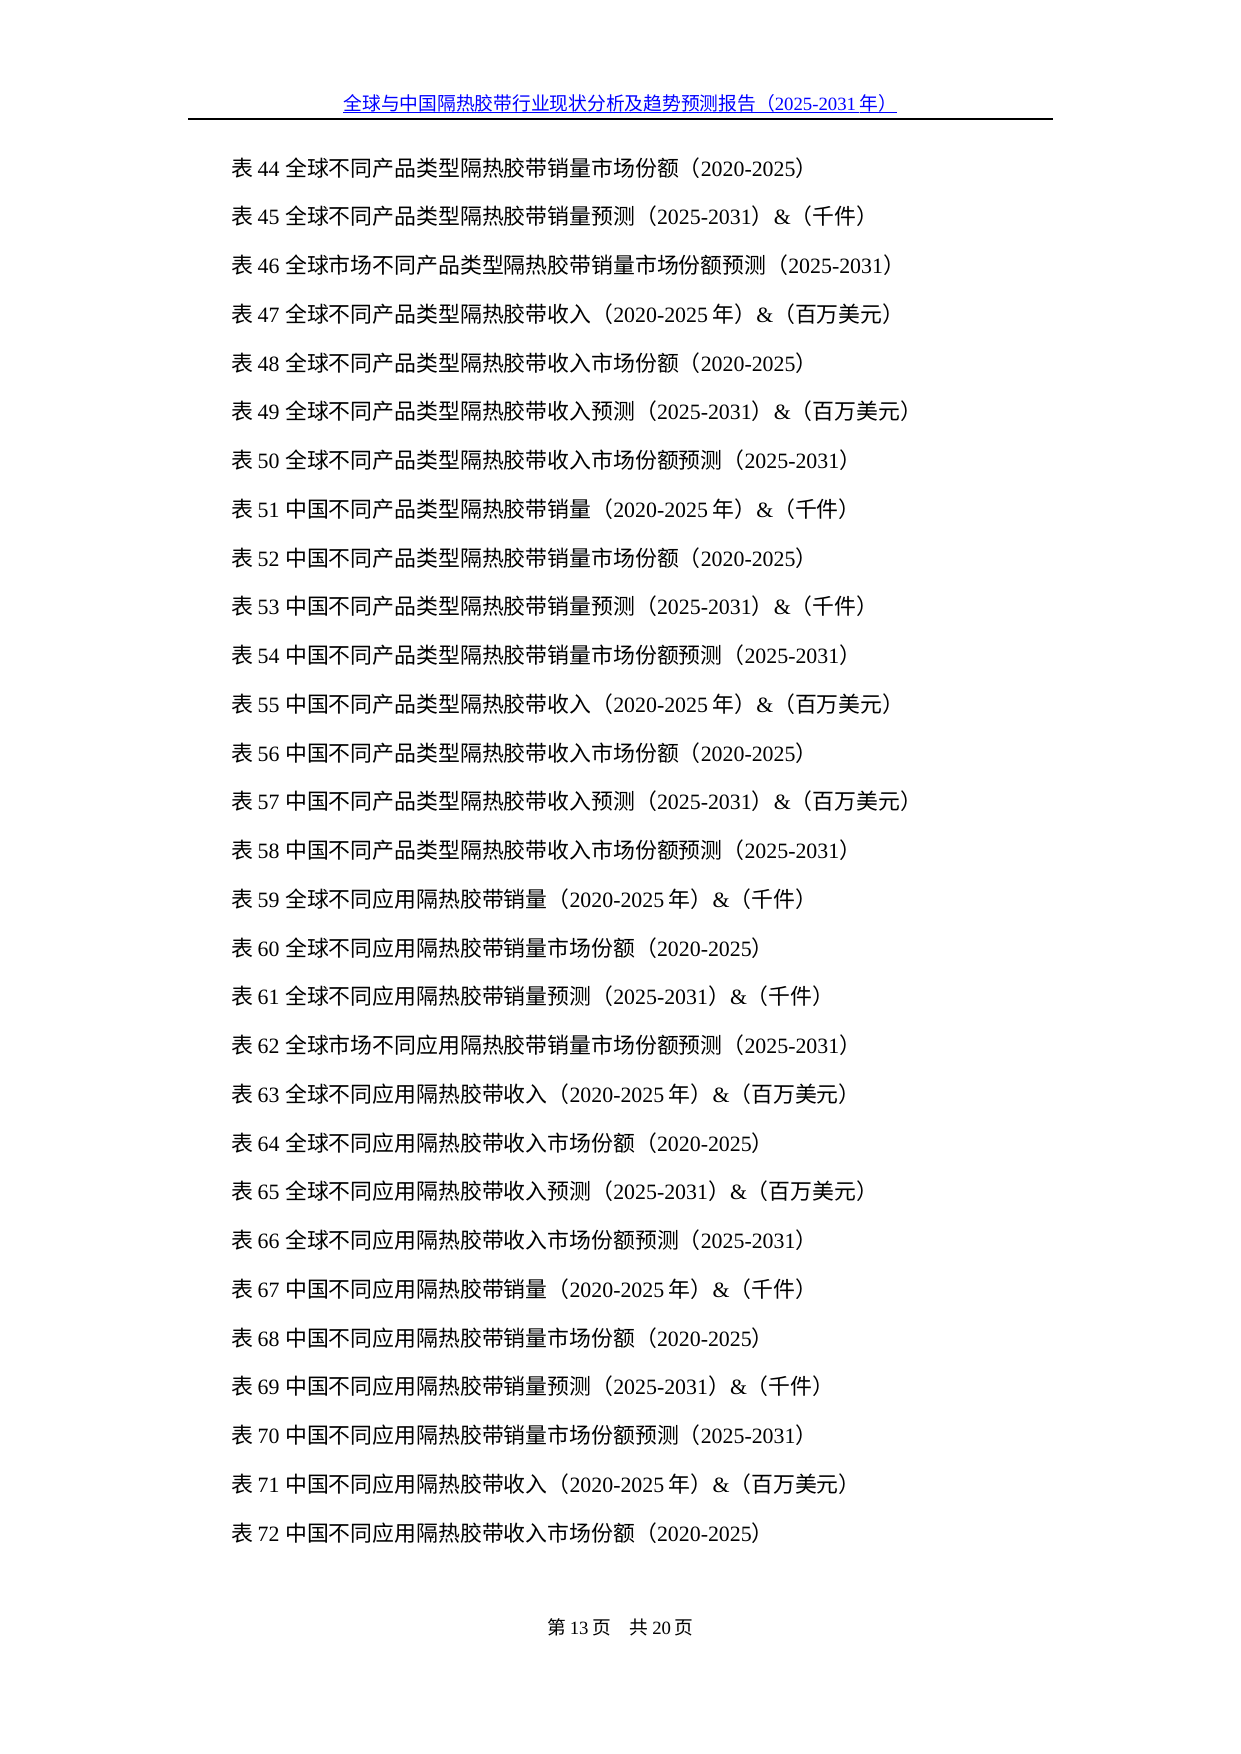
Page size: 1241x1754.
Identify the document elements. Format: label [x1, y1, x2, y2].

text [187, 150, 1053, 1548]
